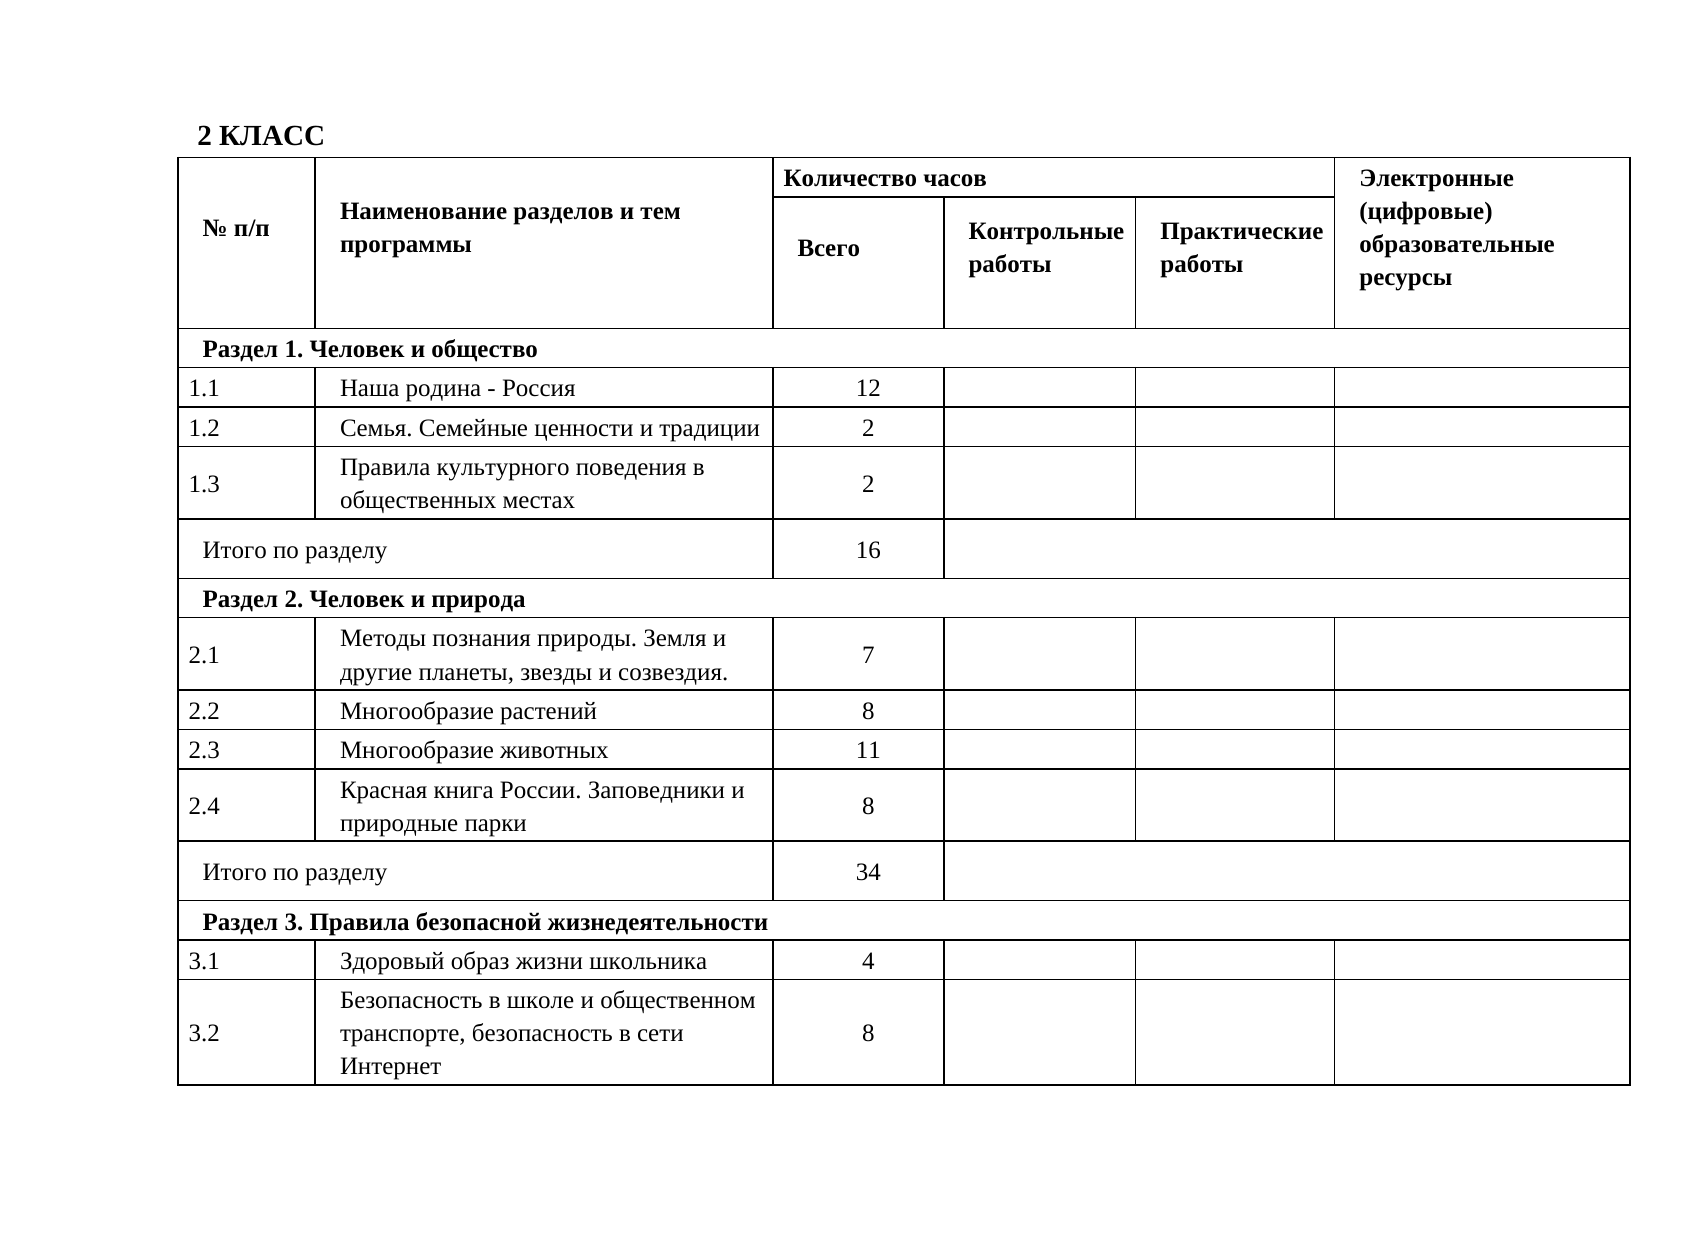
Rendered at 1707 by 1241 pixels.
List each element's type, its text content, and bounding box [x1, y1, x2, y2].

table_cell 3.2 [179, 980, 314, 1084]
table_cell 11 [774, 730, 943, 768]
table_cell [1136, 941, 1334, 978]
table_cell Итого по разделу [179, 520, 772, 577]
table_cell Правила культурного поведения в общественных местах [316, 447, 772, 518]
table_cell 8 [774, 980, 943, 1084]
table_cell [1335, 941, 1629, 978]
table_cell Раздел 1. Человек и общество [179, 329, 1629, 367]
table_cell 34 [774, 842, 943, 900]
table_cell [945, 618, 1135, 689]
table_cell Здоровый образ жизни школьника [316, 941, 772, 978]
table_cell [945, 941, 1135, 978]
table_cell 4 [774, 941, 943, 978]
table_cell Контрольные работы [945, 198, 1135, 327]
table_cell [945, 520, 1629, 577]
table_cell [945, 691, 1135, 728]
table_cell 8 [774, 691, 943, 728]
table_cell 2.2 [179, 691, 314, 728]
table_cell Всего [774, 198, 943, 327]
table_cell Наша родина - Россия [316, 368, 772, 406]
table_cell 1.2 [179, 408, 314, 446]
table_cell Раздел 3. Правила безопасной жизнедеятельности [179, 901, 1629, 939]
table_header № п/п [179, 158, 314, 327]
table_cell [1335, 618, 1629, 689]
table_cell [1136, 408, 1334, 446]
table_cell 7 [774, 618, 943, 689]
table_cell [1136, 770, 1334, 840]
table_cell Красная книга России. Заповедники и природные парки [316, 770, 772, 840]
table_cell [1335, 368, 1629, 406]
table_cell Итого по разделу [179, 842, 772, 900]
table_header Количество часов [774, 158, 1334, 196]
table_cell [1335, 447, 1629, 518]
table_cell [945, 770, 1135, 840]
table_cell [945, 368, 1135, 406]
table_cell 2.4 [179, 770, 314, 840]
table_cell Безопасность в школе и общественном транспорте, безопасность в сети Интернет [316, 980, 772, 1084]
table_cell 2.1 [179, 618, 314, 689]
table_cell 1.3 [179, 447, 314, 518]
table_cell [945, 842, 1629, 900]
table_cell Многообразие растений [316, 691, 772, 728]
table_cell [1136, 980, 1334, 1084]
table_header Наименование разделов и тем программы [316, 158, 772, 327]
table_cell [1335, 770, 1629, 840]
table_cell 2 [774, 447, 943, 518]
table_cell [945, 447, 1135, 518]
table_header Электронные (цифровые) образовательные ресурсы [1335, 158, 1629, 327]
table_cell Раздел 2. Человек и природа [179, 579, 1629, 617]
text 2 КЛАСС [190, 118, 1618, 152]
table_cell [1335, 980, 1629, 1084]
table_cell 16 [774, 520, 943, 577]
table_cell Практические работы [1136, 198, 1334, 327]
table_cell Методы познания природы. Земля и другие планеты, звезды и созвездия. [316, 618, 772, 689]
table_cell [1136, 368, 1334, 406]
table_cell [1335, 730, 1629, 768]
table_cell 1.1 [179, 368, 314, 406]
table_cell [945, 980, 1135, 1084]
table_cell [1136, 447, 1334, 518]
table_cell 3.1 [179, 941, 314, 978]
table_cell [1136, 691, 1334, 728]
table_cell 2 [774, 408, 943, 446]
table_cell 12 [774, 368, 943, 406]
table_cell 8 [774, 770, 943, 840]
table_cell [945, 408, 1135, 446]
table_cell 2.3 [179, 730, 314, 768]
table_cell [1136, 618, 1334, 689]
table_cell Семья. Семейные ценности и традиции [316, 408, 772, 446]
table_cell [1335, 691, 1629, 728]
table_cell [1136, 730, 1334, 768]
table_cell Многообразие животных [316, 730, 772, 768]
table_cell [945, 730, 1135, 768]
table_cell [1335, 408, 1629, 446]
